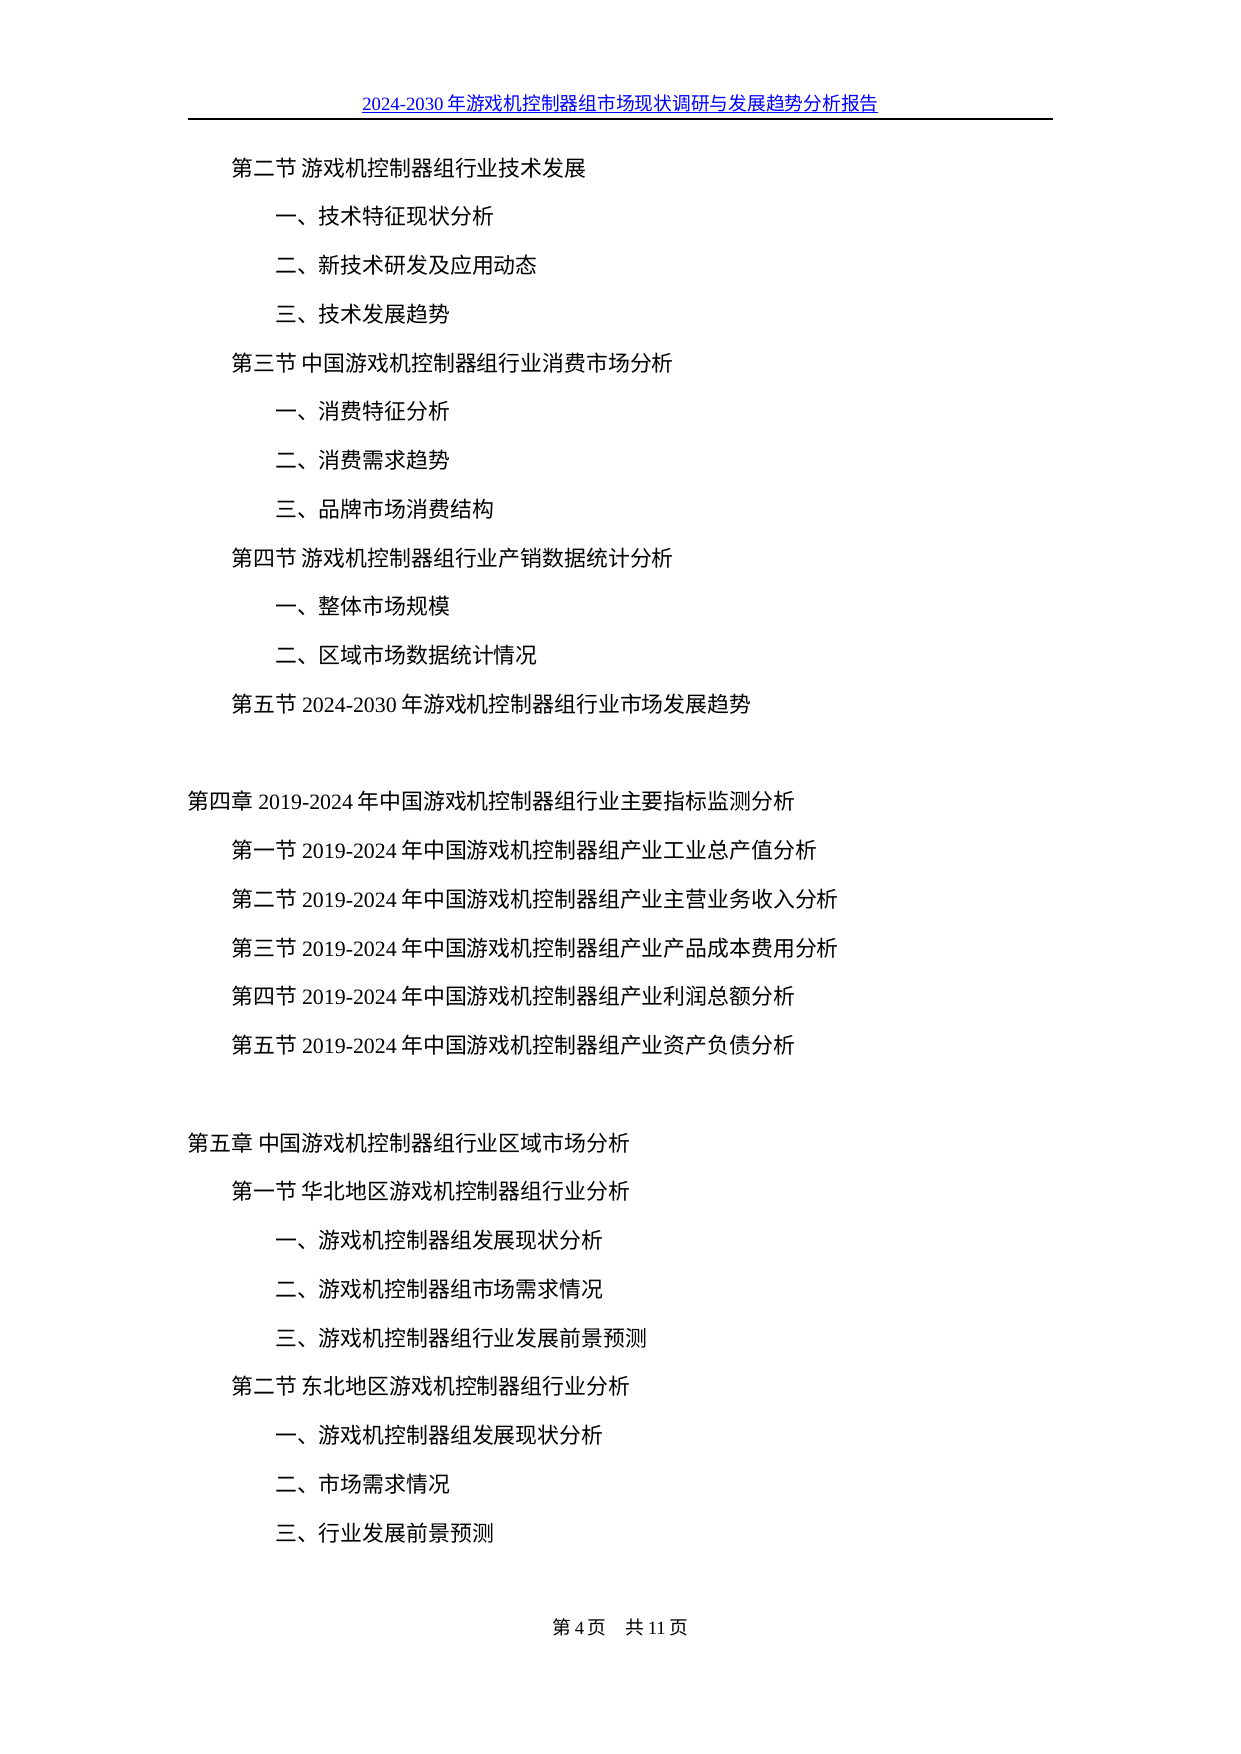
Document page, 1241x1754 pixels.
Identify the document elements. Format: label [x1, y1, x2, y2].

text [187, 150, 1053, 1548]
